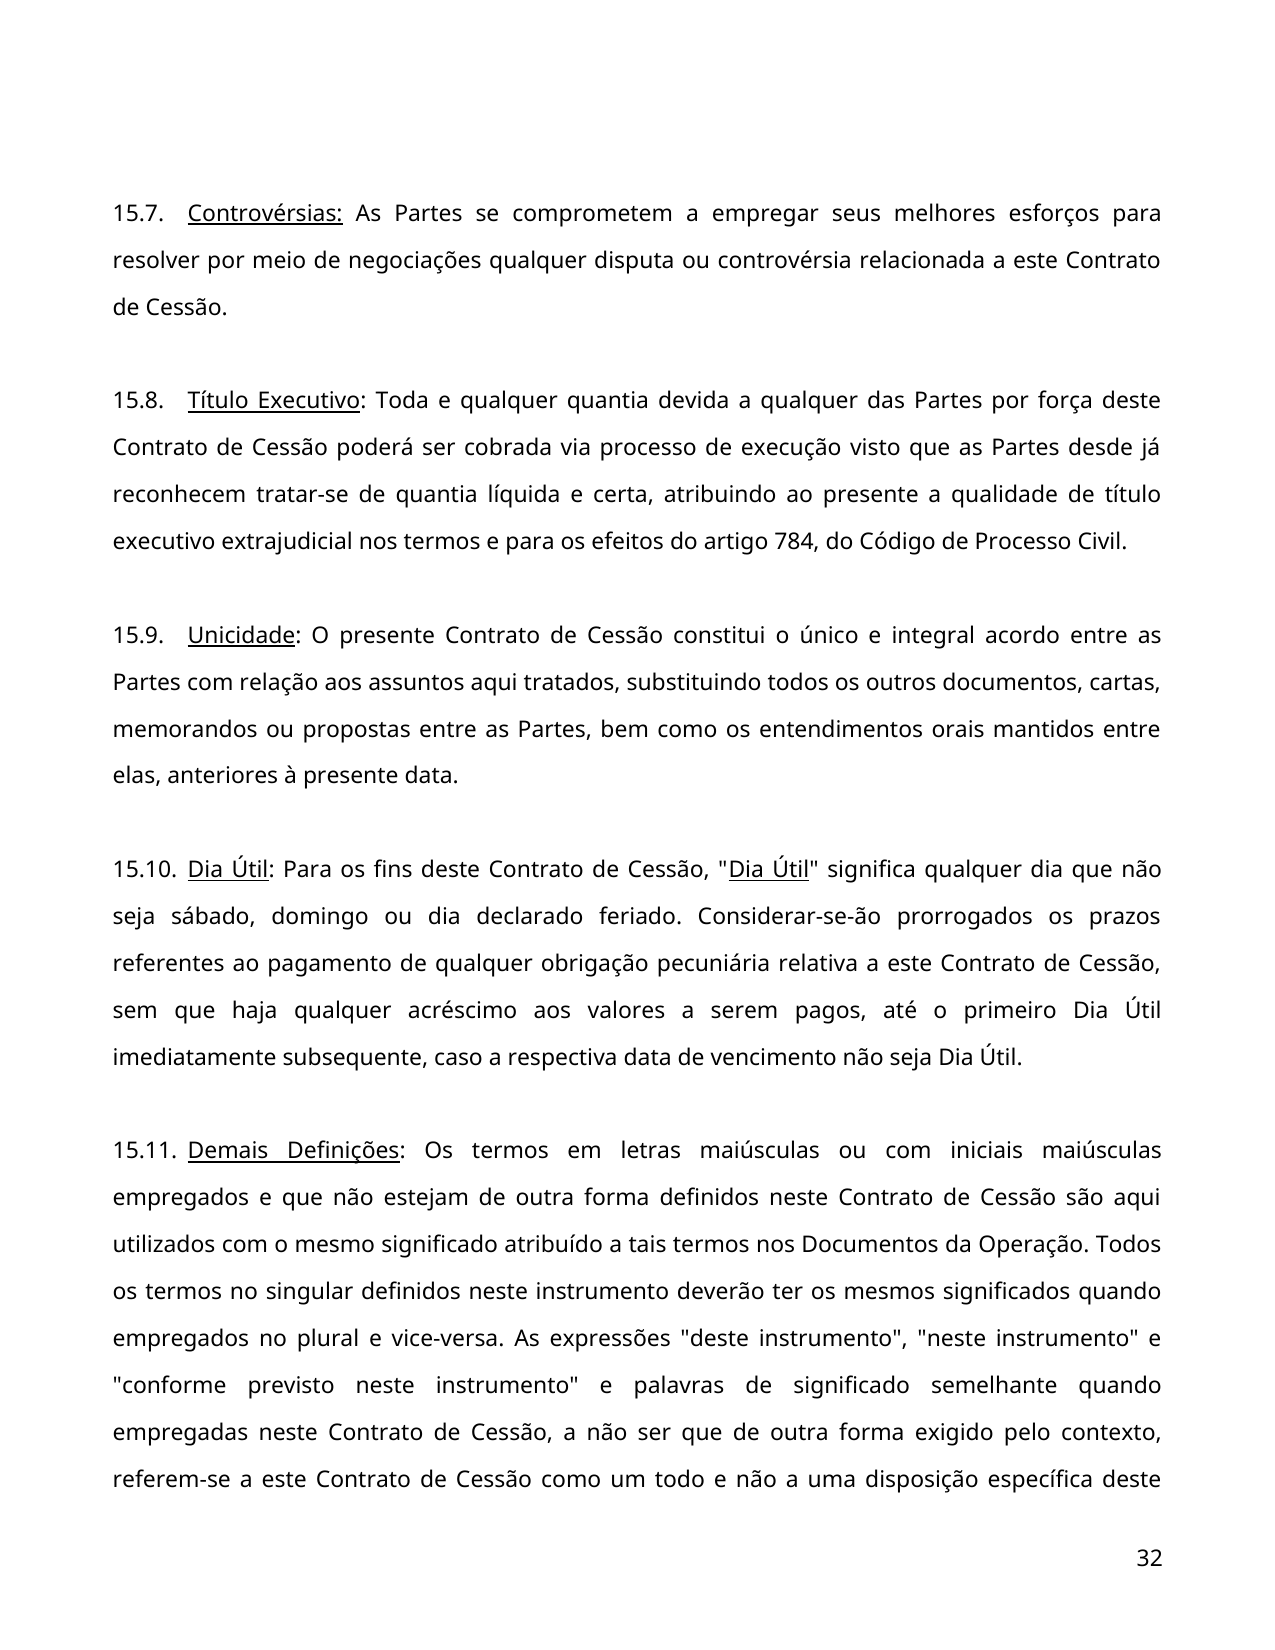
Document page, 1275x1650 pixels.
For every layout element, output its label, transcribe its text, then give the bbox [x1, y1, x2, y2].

text 15.10. Dia Útil: Para os fins deste Contrato de Cessão, "Dia Útil" significa qualquer dia que não seja sábado, domingo ou dia declarado feriado. Considerar-se-ão prorrogados os prazos referentes ao pagamento de qualquer obrigação pecuniária relativa a este Contrato de Cessão, sem que haja qualquer acréscimo aos valores a serem pagos, até o primeiro Dia Útil imediatamente subsequente, caso a respectiva data de vencimento não seja Dia Útil. [112, 853, 1162, 1072]
text 15.9. Unicidade: O presente Contrato de Cessão constitui o único e integral acordo entre as Partes com relação aos assuntos aqui tratados, substituindo todos os outros documentos, cartas, memorandos ou propostas entre as Partes, bem como os entendimentos orais mantidos entre elas, anteriores à presente data. [112, 619, 1162, 791]
text 15.7. Controvérsias: As Partes se comprometem a empregar seus melhores esforços para resolver por meio de negociações qualquer disputa ou controvérsia relacionada a este Contrato de Cessão. [112, 197, 1162, 322]
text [112, 1134, 1162, 1494]
text 15.8. Título Executivo: Toda e qualquer quantia devida a qualquer das Partes por força deste Contrato de Cessão poderá ser cobrada via processo de execução visto que as Partes desde já reconhecem tratar-se de quantia líquida e certa, atribuindo ao presente a qualidade de título executivo extrajudicial nos termos e para os efeitos do artigo 784, do Código de Processo Civil. [112, 384, 1162, 556]
